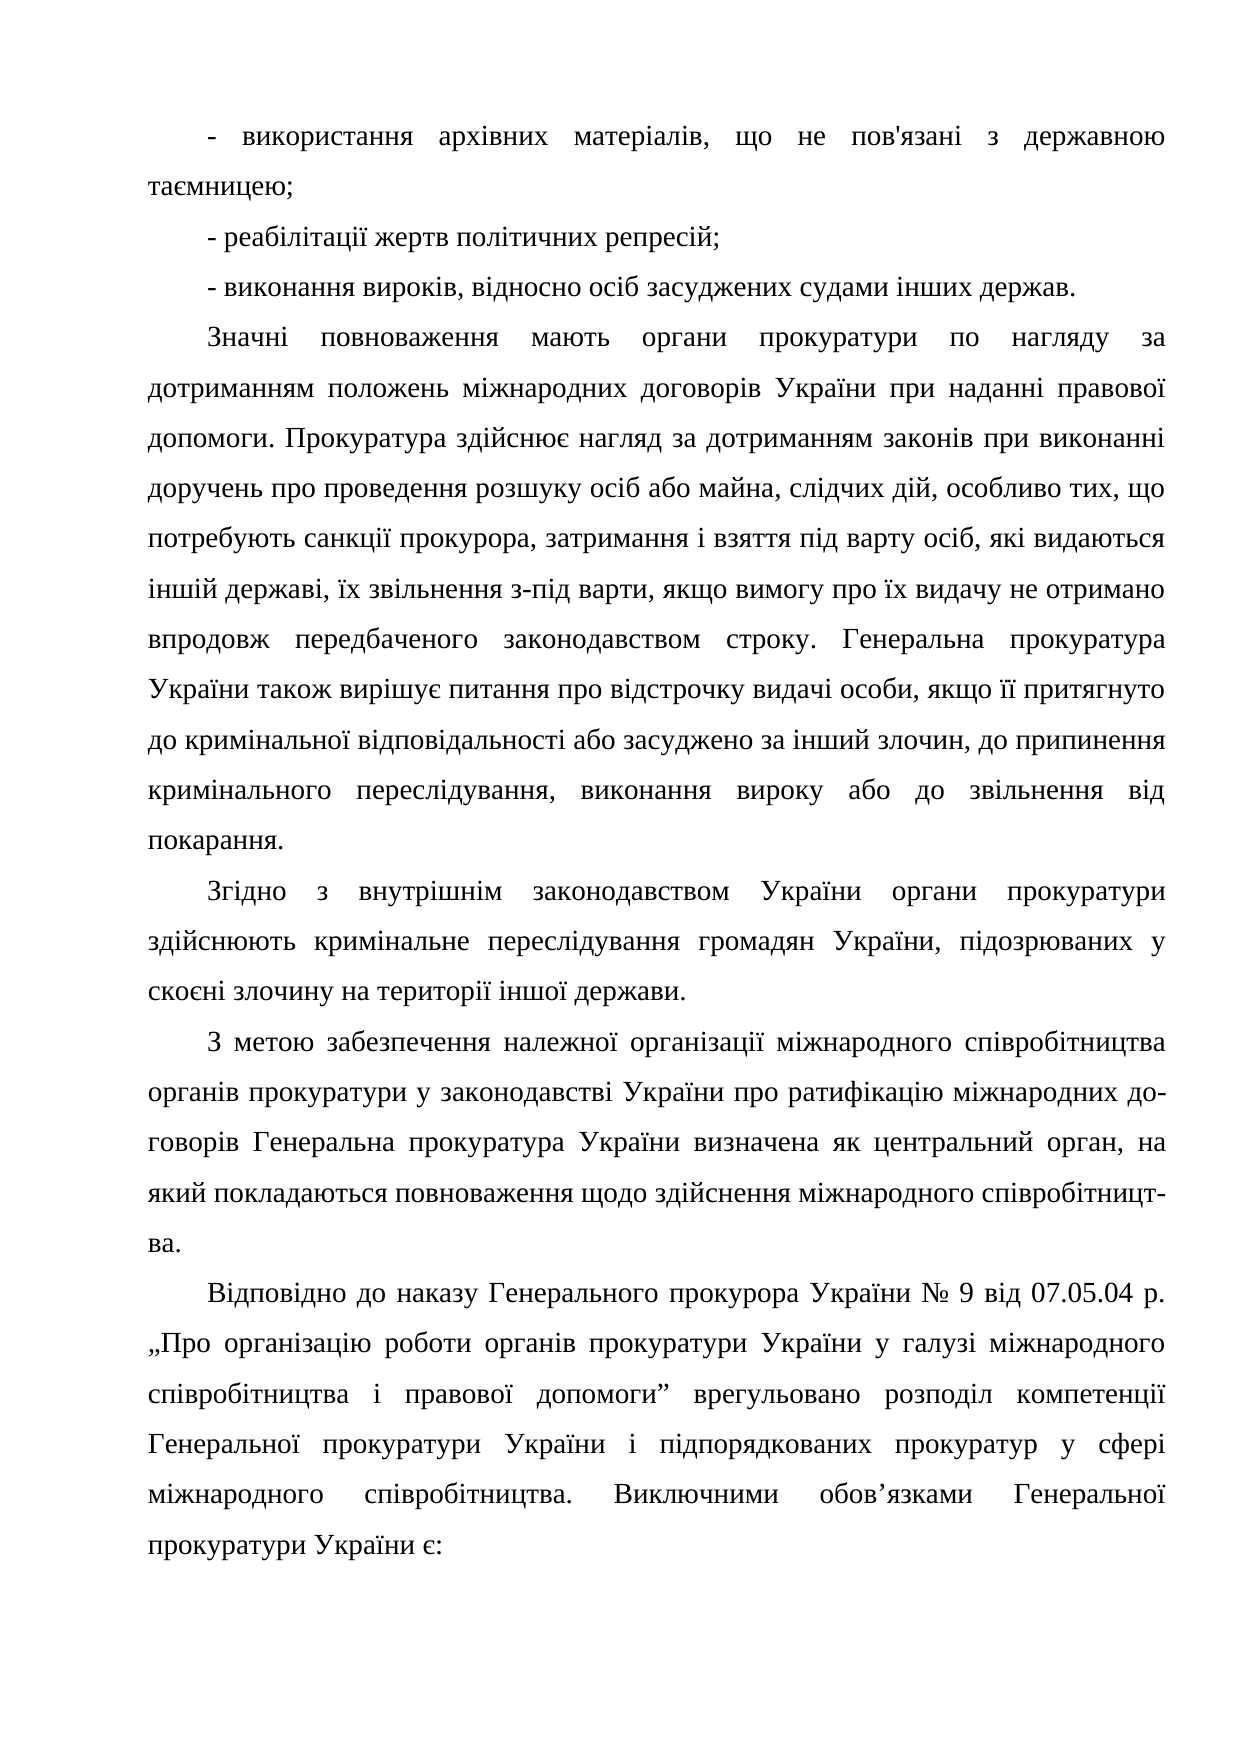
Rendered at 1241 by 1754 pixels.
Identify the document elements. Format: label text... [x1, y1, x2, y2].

text - виконання вироків, відносно осіб засуджених судами інших держав. [148, 269, 1166, 303]
text З метою забезпечення належної організації міжнародного співробітництва органів прокуратури у законодавстві України про ратифікацію міжнародних договорів Генеральна прокуратура України визначена як центральний орган, на який покладаються повноваження щодо здійснення міжнародного співробітництва. [148, 1024, 1166, 1258]
text - реабілітації жертв політичних репресій; [148, 219, 1166, 252]
text - використання архівних матеріалів, що не пов'язані з державною таємницею; [148, 118, 1166, 202]
text Значні повноваження мають органи прокуратури по нагляду за дотриманням положень міжнародних договорів України при наданні правової допомоги. Прокуратура здійснює нагляд за дотриманням законів при виконанні доручень про проведення розшуку осіб або майна, слідчих дій, особливо тих, що потребують санкції прокурора, затримання і взяття під варту осіб, які видаються іншій державі, їх звільнення з-під варти, якщо вимогу про їх видачу не отримано впродовж передбаченого законодавством строку. Генеральна прокуратура України також вирішує питання про відстрочку видачі особи, якщо її притягнуто до кримінальної відповідальності або засуджено за інший злочин, до припинення кримінального переслідування, виконання вироку або до звільнення від покарання. [148, 319, 1166, 856]
text Відповідно до наказу Генерального прокурора України № 9 від 07.05.04 р. „Про організацію роботи органів прокуратури України у галузі міжнародного співробітництва і правової допомоги” врегульовано розподіл компетенції Генеральної прокуратури України і підпорядкованих прокуратур у сфері міжнародного співробітництва. Виключними обов’язками Генеральної прокуратури України є: [148, 1275, 1166, 1560]
text Згідно з внутрішнім законодавством України органи прокуратури здійснюють кримінальне переслідування громадян України, підозрюваних у скоєні злочину на території іншої держави. [148, 873, 1166, 1007]
